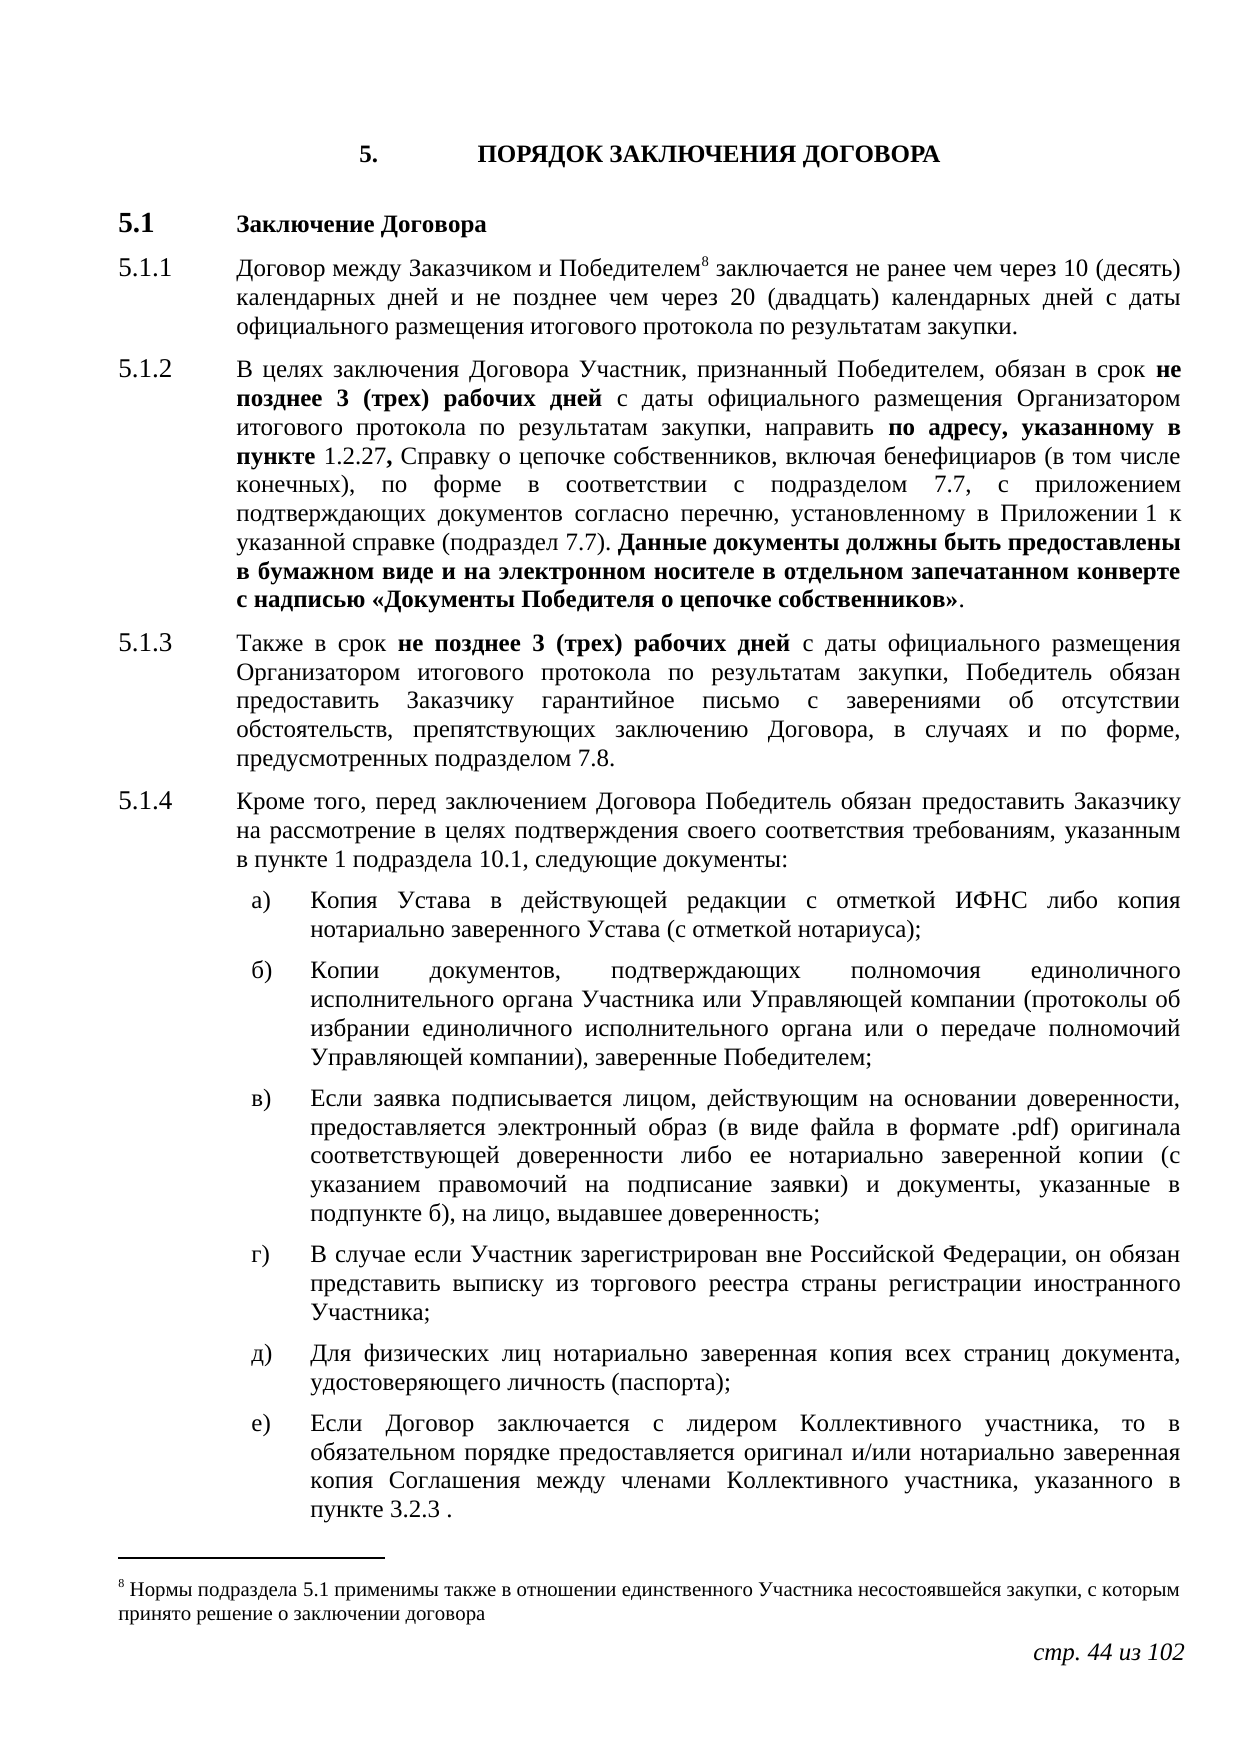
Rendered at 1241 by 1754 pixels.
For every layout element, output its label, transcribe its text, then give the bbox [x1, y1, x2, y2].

list Копии документов, подтверждающих полномочия единоличного исполнительного органа Участника или Управляющей компании (протоколы об избрании единоличного исполнительного органа или о передаче полномочий Управляющей компании), заверенные Победителем; [251, 956, 1181, 1071]
text Также в срок не позднее 3 (трех) рабочих дней с даты официального размещения Организатором итогового протокола по результатам закупки, Победитель обязан предоставить Заказчику гарантийное письмо с заверениями об отсутствии обстоятельств, препятствующих заключению Договора, в случаях и по форме, предусмотренных подразделом 7.8. [118, 626, 1181, 772]
list Кроме того, перед заключением Договора Победитель обязан предоставить Заказчику на рассмотрение в целях подтверждения своего соответствия требованиям, указанным в пункте 1 подраздела 10.1, следующие документы: [118, 784, 1181, 873]
list Копия Устава в действующей редакции с отметкой ИФНС либо копия нотариально заверенного Устава (с отметкой нотариуса); [251, 886, 1181, 943]
list Если Договор заключается с лидером Коллективного участника, то в обязательном порядке предоставляется оригинал и/или нотариально заверенная копия Соглашения между членами Коллективного участника, указанного в пункте 3.2.3 . [251, 1408, 1181, 1523]
subtitle ПОРЯДОК ЗАКЛЮЧЕНИЯ ДОГОВОРА [118, 139, 1181, 167]
list В случае если Участник зарегистрирован вне Российской Федерации, он обязан представить выписку из торгового реестра страны регистрации иностранного Участника; [251, 1239, 1181, 1326]
text Договор между Заказчиком и Победителем заключается не ранее чем через 10 (десять) календарных дней и не позднее чем через 20 (двадцать) календарных дней с даты официального размещения итогового протокола по результатам закупки. [118, 251, 1181, 339]
subtitle Заключение Договора [118, 205, 1181, 238]
list Для физических лиц нотариально заверенная копия всех страниц документа, удостоверяющего личность (паспорта); [251, 1338, 1181, 1396]
text В целях заключения Договора Участник, признанный Победителем, обязан в срок не позднее 3 (трех) рабочих дней с даты официального размещения Организатором итогового протокола по результатам закупки, направить по адресу, указанному в пункте 1.2.27, Справку о цепочке собственников, включая бенефициаров (в том числе конечных), по форме в соответствии с подразделом 7.7, с приложением подтверждающих документов согласно перечню, установленному в Приложении 1 к указанной справке (подраздел 7.7). Данные документы должны быть предоставлены в бумажном виде и на электронном носителе в отдельном запечатанном конверте с надписью «Документы Победителя о цепочке собственников». [118, 352, 1181, 613]
list Если заявка подписывается лицом, действующим на основании доверенности, предоставляется электронный образ (в виде файла в формате .pdf) оригинала соответствующей доверенности либо ее нотариально заверенной копии (с указанием правомочий на подписание заявки) и документы, указанные в подпункте б), на лицо, выдавшее доверенность; [251, 1083, 1181, 1227]
